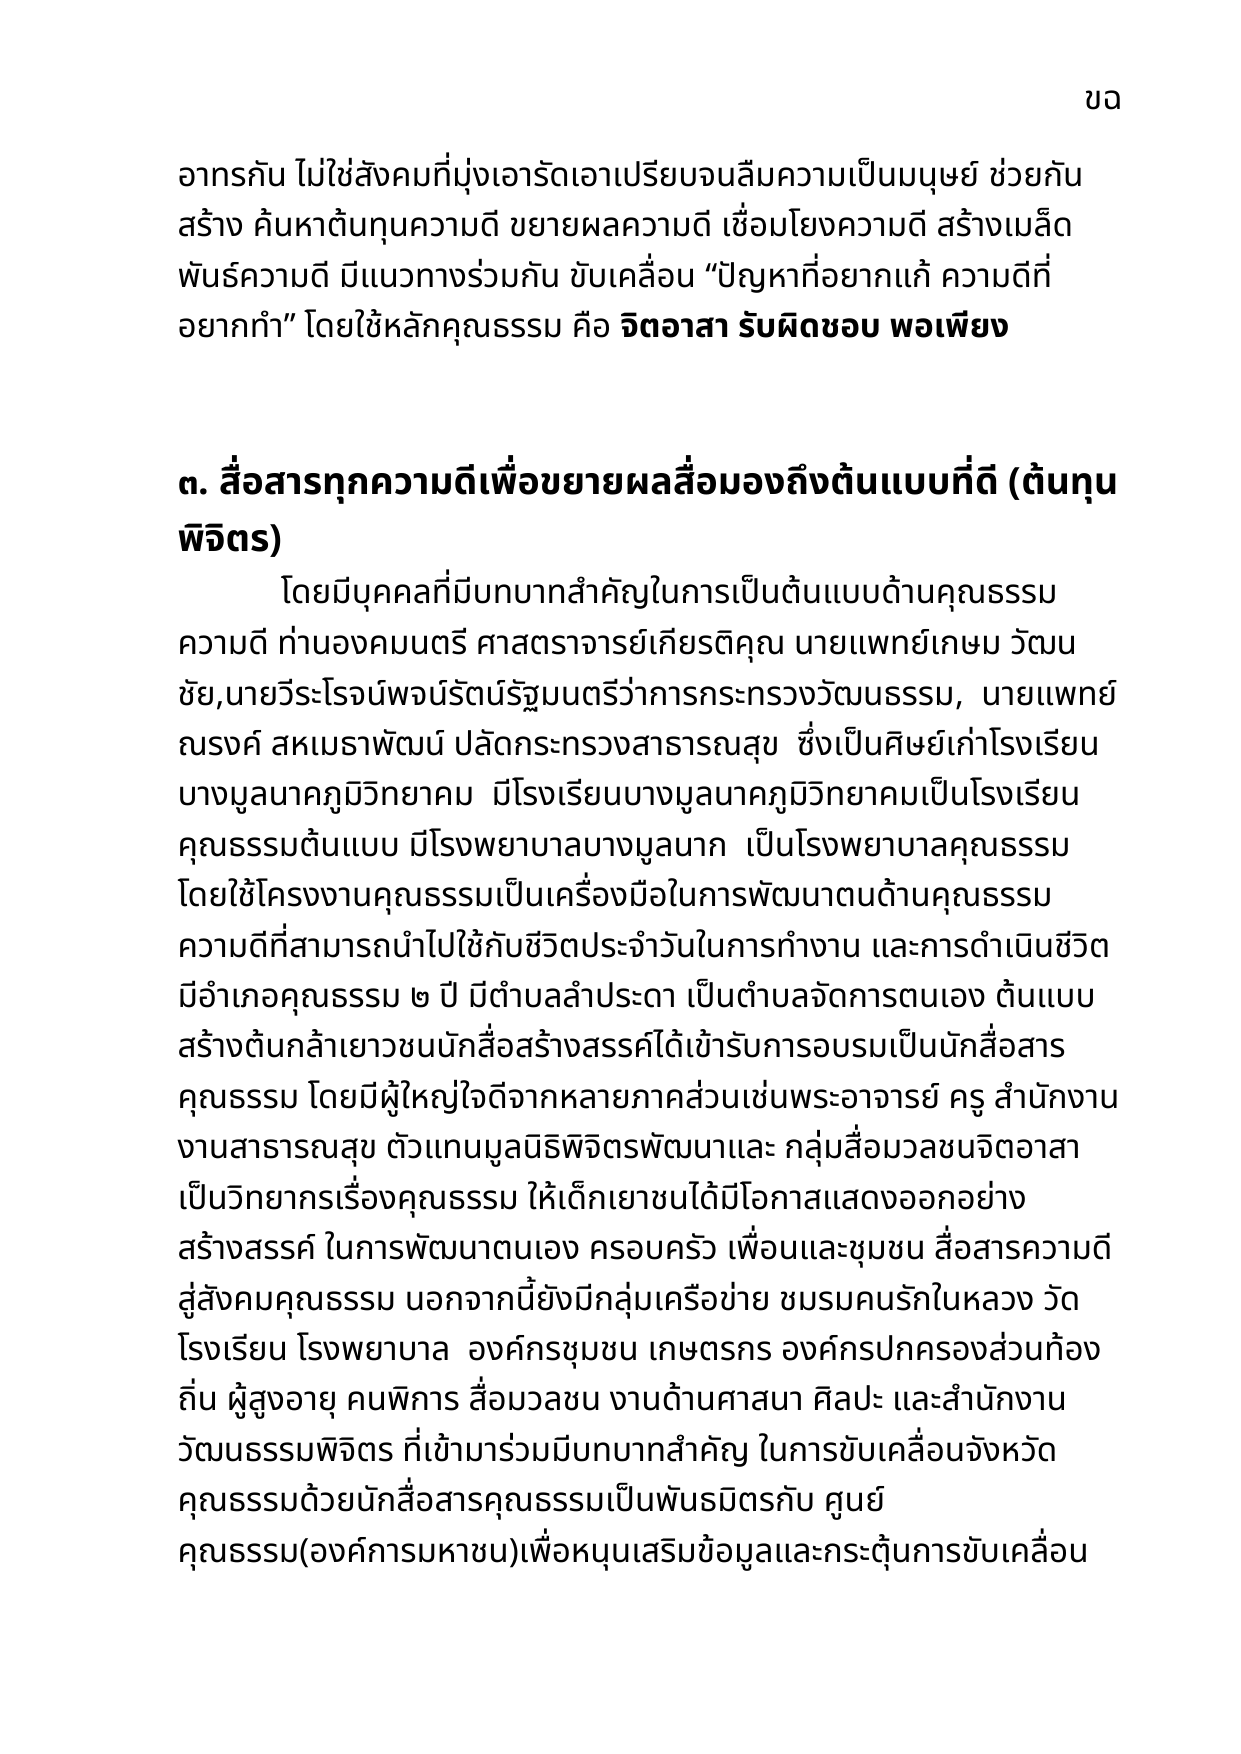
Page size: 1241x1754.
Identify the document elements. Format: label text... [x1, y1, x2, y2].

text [177, 151, 1122, 352]
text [177, 568, 1122, 1577]
text ๓. สื่อสารทุกความดีเพื่อขยายผลสื่อมองถึงต้นแบบที่ดี (ต้นทุนพิจิตร) [177, 454, 1122, 568]
